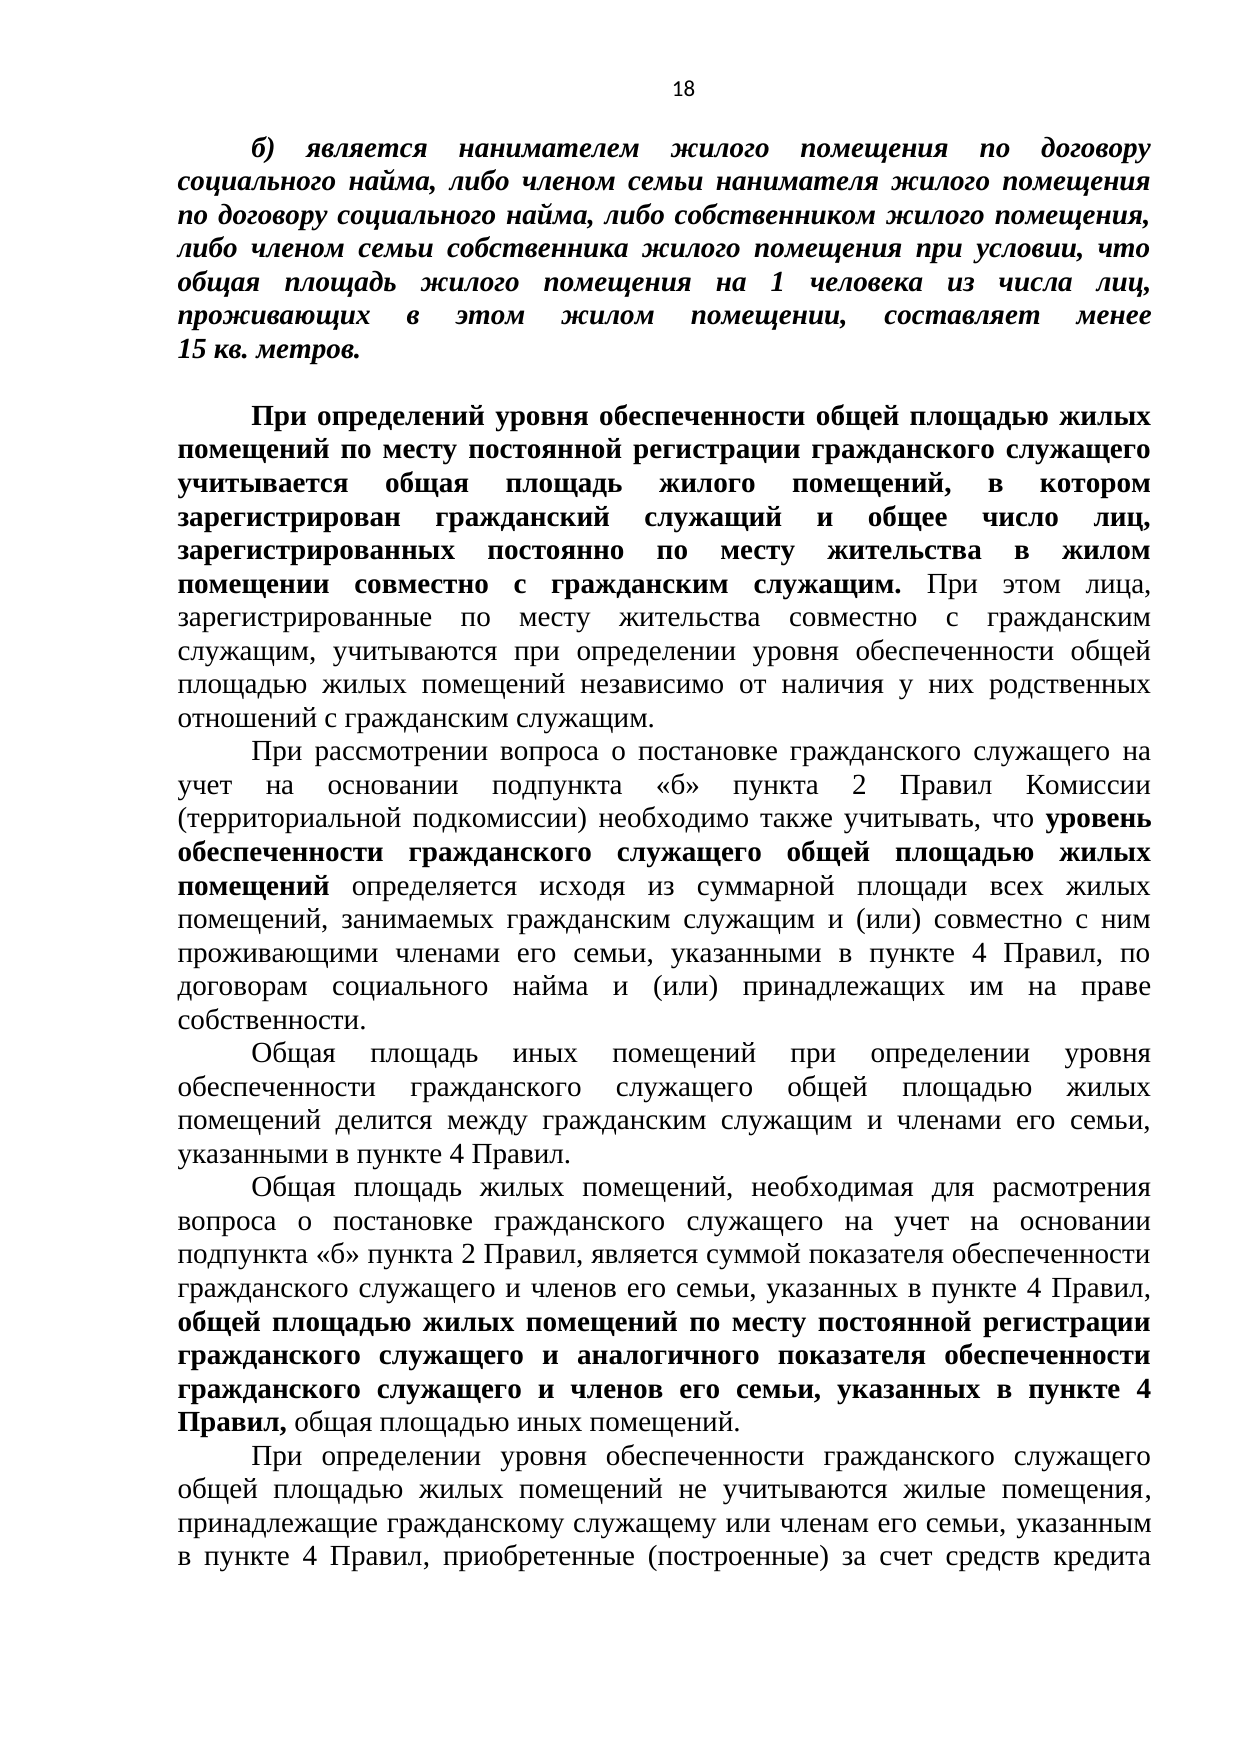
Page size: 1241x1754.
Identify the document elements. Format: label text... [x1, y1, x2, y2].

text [177, 1438, 1152, 1572]
text б) является нанимателем жилого помещения по договору социального найма, либо членом семьи нанимателя жилого помещения по договору социального найма, либо собственником жилого помещения, либо членом семьи собственника жилого помещения при условии, что общая площадь жилого помещения на 1 человека из числа лиц, проживающих в этом жилом помещении, составляет менее 15 кв. метров. [177, 130, 1152, 364]
text Общая площадь жилых помещений, необходимая для расмотрения вопроса о постановке гражданского служащего на учет на основании подпункта «б» пункта 2 Правил, является суммой показателя обеспеченности гражданского служащего и членов его семьи, указанных в пункте 4 Правил, общей площадью жилых помещений по месту постоянной регистрации гражданского служащего и аналогичного показателя обеспеченности гражданского служащего и членов его семьи, указанных в пункте 4 Правил, общая площадью иных помещений. [177, 1169, 1152, 1438]
text При рассмотрении вопроса о постановке гражданского служащего на учет на основании подпункта «б» пункта 2 Правил Комиссии (территориальной подкомиссии) необходимо также учитывать, что уровень обеспеченности гражданского служащего общей площадью жилых помещений определяется исходя из суммарной площади всех жилых помещений, занимаемых гражданским служащим и (или) совместно с ним проживающими членами его семьи, указанными в пункте 4 Правил, по договорам социального найма и (или) принадлежащих им на праве собственности. [177, 733, 1152, 1035]
text Общая площадь иных помещений при определении уровня обеспеченности гражданского служащего общей площадью жилых помещений делится между гражданским служащим и членами его семьи, указанными в пункте 4 Правил. [177, 1035, 1152, 1169]
text При определений уровня обеспеченности общей площадью жилых помещений по месту постоянной регистрации гражданского служащего учитывается общая площадь жилого помещений, в котором зарегистрирован гражданский служащий и общее число лиц, зарегистрированных постоянно по месту жительства в жилом помещении совместно с гражданским служащим. При этом лица, зарегистрированные по месту жительства совместно с гражданским служащим, учитываются при определении уровня обеспеченности общей площадью жилых помещений независимо от наличия у них родственных отношений с гражданским служащим. [177, 398, 1152, 733]
